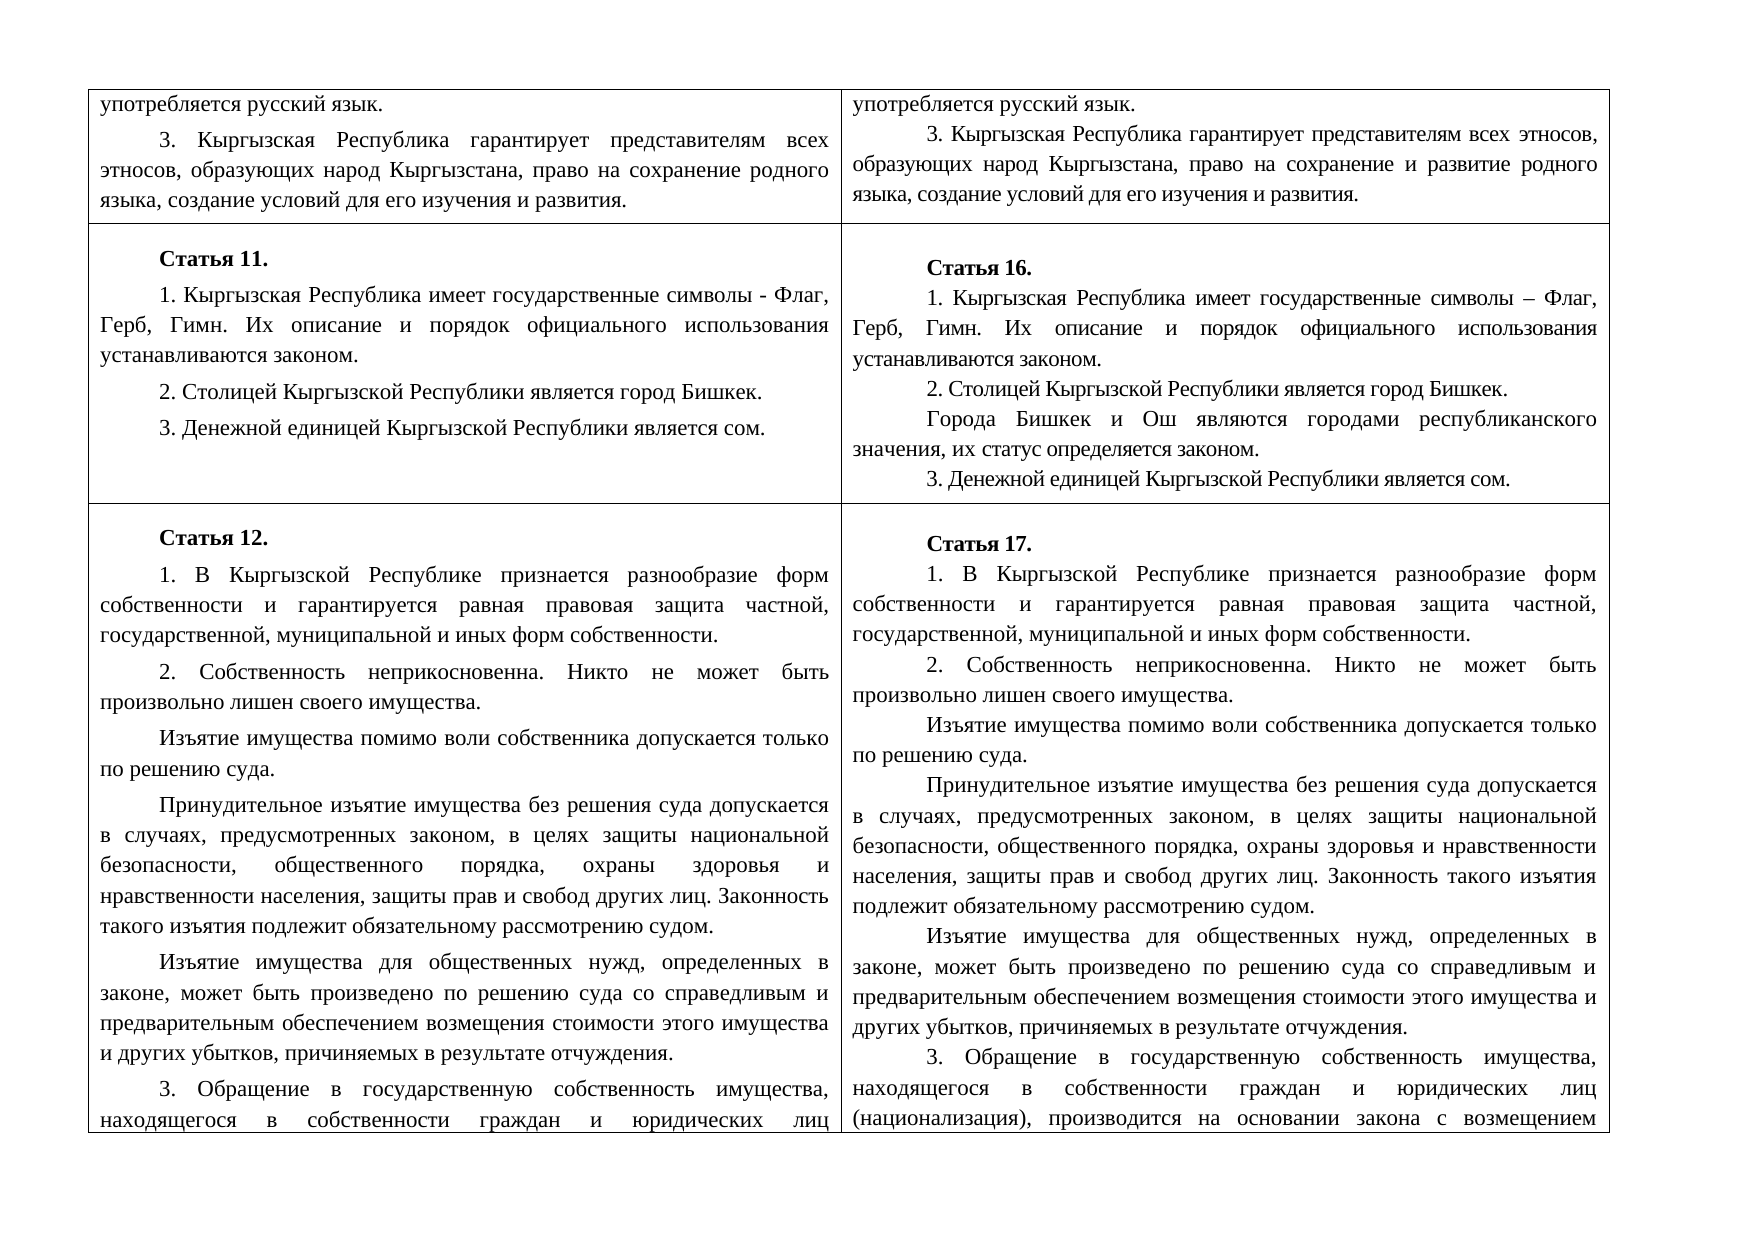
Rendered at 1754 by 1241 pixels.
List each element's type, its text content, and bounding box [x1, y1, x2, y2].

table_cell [842, 504, 1609, 1132]
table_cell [842, 90, 1609, 223]
table_cell Статья 11. 1. Кыргызская Республика имеет государственные символы - Флаг, Герб, Гимн. Их описание и порядок официального использования устанавливаются законом. 2. Столицей Кыргызской Республики является город Бишкек. 3. Денежной единицей Кыргызской Республики является сом. [89, 224, 841, 502]
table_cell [89, 90, 841, 223]
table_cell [89, 504, 841, 1132]
table_cell Статья 16. 1. Кыргызская Республика имеет государственные символы – Флаг, Герб, Гимн. Их описание и порядок официального использования устанавливаются законом. 2. Столицей Кыргызской Республики является город Бишкек. Города Бишкек и Ош являются городами республиканского значения, их статус определяется законом. 3. Денежной единицей Кыргызской Республики является сом. [842, 224, 1609, 502]
